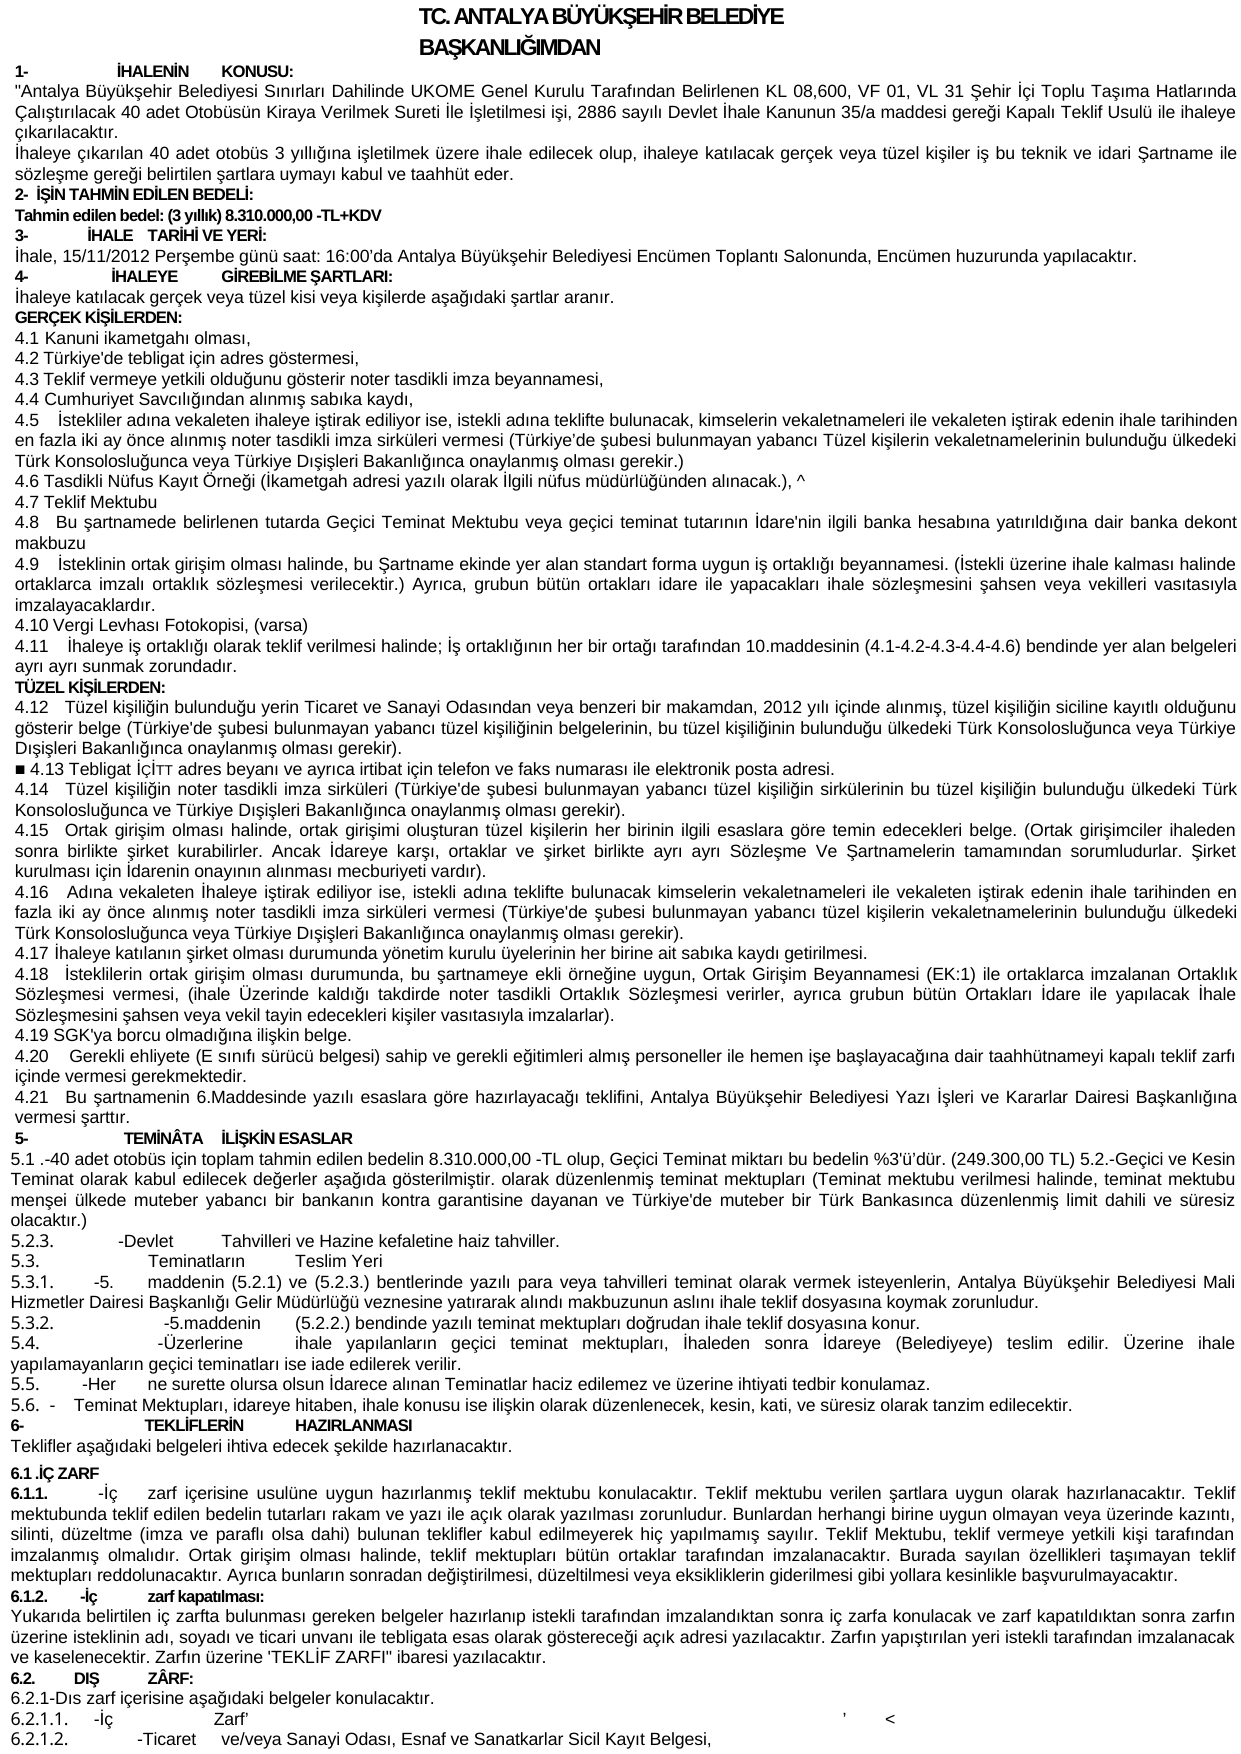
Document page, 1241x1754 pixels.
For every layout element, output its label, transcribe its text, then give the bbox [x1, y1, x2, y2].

list -5. maddenin (5.2.1) ve (5.2.3.) bentlerinde yazılı para veya tahvilleri teminat olarak vermek isteyenlerin, Antalya Büyükşehir Belediyesi Mali Hizmetler Dairesi Başkanlığı Gelir Müdürlüğü veznesine yatırarak alındı makbuzunun aslını ihale teklif dosyasına koymak zorunludur. [10, 1272, 1236, 1313]
list Bu şartnamede belirlenen tutarda Geçici Teminat Mektubu veya geçici teminat tutarının İdare'nin ilgili banka hesabına yatırıldığına dair banka dekont makbuzu [14, 512, 1238, 553]
list Tasdikli Nüfus Kayıt Örneği (İkametgah adresi yazılı olarak İlgili nüfus müdürlüğünden alınacak.), ^ [14, 471, 1240, 492]
list İsteklilerin ortak girişim olması durumunda, bu şartnameye ekli örneğine uygun, Ortak Girişim Beyannamesi (EK:1) ile ortaklarca imzalanan Ortaklık Sözleşmesi vermesi, (ihale Üzerinde kaldığı takdirde noter tasdikli Ortaklık Sözleşmesi verirler, ayrıca grubun bütün Ortakları İdare ile yapılacak İhale Sözleşmesini şahsen veya vekil tayin edecekleri kişiler vasıtasıyla imzalarlar). [14, 964, 1238, 1026]
list Adına vekaleten İhaleye iştirak ediliyor ise, istekli adına teklifte bulunacak kimselerin vekaletnameleri ile vekaleten iştirak edenin ihale tarihinden en fazla iki ay önce alınmış noter tasdikli imza sirküleri vermesi (Türkiye'de şubesi bulunmayan yabancı tüzel kişilerin vekaletnamelerinin bulunduğu ülkedeki Türk Konsolosluğunca veya Türkiye Dışişleri Bakanlığınca onaylanmış olması gerekir). [14, 882, 1238, 943]
list Teklif vermeye yetkili olduğunu gösterir noter tasdikli imza beyannamesi, [14, 369, 1240, 389]
list Teklif Mektubu [14, 492, 1240, 512]
list -5.maddenin (5.2.2.) bendinde yazılı teminat mektupları doğrudan ihale teklif dosyasına konur. [10, 1313, 1240, 1333]
list Türkiye'de tebligat için adres göstermesi, [14, 348, 1240, 369]
list - Teminat Mektupları, idareye hitaben, ihale konusu ise ilişkin olarak düzenlenecek, kesin, kati, ve süresiz olarak tanzim edilecektir. [10, 1395, 1240, 1415]
text GERÇEK KİŞİLERDEN: [14, 307, 1240, 328]
text İhaleye katılacak gerçek veya tüzel kisi veya kişilerde aşağıdaki şartlar aranır. [14, 287, 1240, 307]
list İHALEYE GİREBİLME ŞARTLARI: [14, 266, 1240, 287]
list İHALENİN KONUSU: [14, 61, 1240, 82]
list TEMİNÂTA İLİŞKİN ESASLAR [14, 1128, 1240, 1149]
list Teminatların Teslim Yeri [10, 1251, 1240, 1272]
list -Her ne surette olursa olsun İdarece alınan Teminatlar haciz edilemez ve üzerine ihtiyati tedbir konulamaz. [10, 1374, 1240, 1395]
list TEKLİFLERİN HAZIRLANMASI [10, 1415, 1240, 1436]
list Bu şartnamenin 6.Maddesinde yazılı esaslara göre hazırlayacağı teklifini, Antalya Büyükşehir Belediyesi Yazı İşleri ve Kararlar Dairesi Başkanlığına vermesi şarttır. [14, 1087, 1238, 1128]
list -Devlet Tahvilleri ve Hazine kefaletine haiz tahviller. [10, 1231, 1240, 1251]
list Kanuni ikametgahı olması, [14, 328, 1240, 348]
list -İç zarf kapatılması: [10, 1586, 1240, 1606]
list DIŞ ZÂRF: [10, 1668, 1240, 1688]
text 5.1 .-40 adet otobüs için toplam tahmin edilen bedelin 8.310.000,00 -TL olup, Geçici Teminat miktarı bu bedelin %3'ü’dür. (249.300,00 TL) 5.2.-Geçici ve Kesin Teminat olarak kabul edilecek değerler aşağıda gösterilmiştir. olarak düzenlenmiş teminat mektupları (Teminat mektubu verilmesi halinde, teminat mektubu menşei ülkede muteber yabancı bir bankanın kontra garantisine dayanan ve Türkiye'de muteber bir Türk Bankasınca düzenlenmiş limit dahili ve süresiz olacaktır.) [10, 1149, 1236, 1231]
list İhaleye katılanın şirket olması durumunda yönetim kurulu üyelerinin her birine ait sabıka kaydı getirilmesi. [14, 943, 1240, 964]
text Tahmin edilen bedel: (3 yıllık) 8.310.000,00 -TL+KDV [14, 205, 1240, 225]
list -İç zarf içerisine usulüne uygun hazırlanmış teklif mektubu konulacaktır. Teklif mektubu verilen şartlara uygun olarak hazırlanacaktır. Teklif mektubunda teklif edilen bedelin tutarları rakam ve yazı ile açık olarak yazılması zorunludur. Bunlardan herhangi birine uygun olmayan veya üzerinde kazıntı, silinti, düzeltme (imza ve paraflı olsa dahi) bulunan teklifler kabul edilmeyerek hiç yapılmamış sayılır. Teklif Mektubu, teklif vermeye yetkili kişi tarafından imzalanmış olmalıdır. Ortak girişim olması halinde, teklif mektupları bütün ortaklar tarafından imzalanacaktır. Burada sayılan özellikleri taşımayan teklif mektupları reddolunacaktır. Ayrıca bunların sonradan değiştirilmesi, düzeltilmesi veya eksikliklerin giderilmesi gibi yollara kesinlikle başvurulmayacaktır. [10, 1483, 1236, 1586]
list Tüzel kişiliğin noter tasdikli imza sirküleri (Türkiye'de şubesi bulunmayan yabancı tüzel kişiliğin sirkülerinin bu tüzel kişiliğin bulunduğu ülkedeki Türk Konsolosluğunca ve Türkiye Dışişleri Bakanlığınca onaylanmış olması gerekir). [14, 779, 1238, 820]
list -İç Zarf’ ’ < [10, 1709, 1240, 1729]
list İŞİN TAHMİN EDİLEN BEDELİ: [14, 184, 1240, 205]
list İhaleye iş ortaklığı olarak teklif verilmesi halinde; İş ortaklığının her bir ortağı tarafından 10.maddesinin (4.1-4.2-4.3-4.4-4.6) bendinde yer alan belgeleri ayrı ayrı sunmak zorundadır. [14, 636, 1238, 677]
text TÜZEL KİŞİLERDEN: [14, 677, 1240, 697]
list Vergi Levhası Fotokopisi, (varsa) [14, 615, 1240, 636]
list İstekliler adına vekaleten ihaleye iştirak ediliyor ise, istekli adına teklifte bulunacak, kimselerin vekaletnameleri ile vekaleten iştirak edenin ihale tarihinden en fazla iki ay önce alınmış noter tasdikli imza sirküleri vermesi (Türkiye’de şubesi bulunmayan yabancı Tüzel kişilerin vekaletnamelerinin bulunduğu ülkedeki Türk Konsolosluğunca veya Türkiye Dışişleri Bakanlığınca onaylanmış olması gerekir.) [14, 410, 1238, 471]
text "Antalya Büyükşehir Belediyesi Sınırları Dahilinde UKOME Genel Kurulu Tarafından Belirlenen KL 08,600, VF 01, VL 31 Şehir İçi Toplu Taşıma Hatlarında Çalıştırılacak 40 adet Otobüsün Kiraya Verilmek Sureti İle İşletilmesi işi, 2886 sayılı Devlet İhale Kanunun 35/a maddesi gereği Kapalı Teklif Usulü ile ihaleye çıkarılacaktır. [14, 82, 1238, 143]
list İHALE TARİHİ VE YERİ: [14, 225, 1240, 246]
list SGK'ya borcu olmadığına ilişkin belge. [14, 1026, 1240, 1046]
text Teklifler aşağıdaki belgeleri ihtiva edecek şekilde hazırlanacaktır. [10, 1436, 1240, 1456]
list Gerekli ehliyete (E sınıfı sürücü belgesi) sahip ve gerekli eğitimleri almış personeller ile hemen işe başlayacağına dair taahhütnameyi kapalı teklif zarfı içinde vermesi gerekmektedir. [14, 1046, 1238, 1087]
text İhaleye çıkarılan 40 adet otobüs 3 yıllığına işletilmek üzere ihale edilecek olup, ihaleye katılacak gerçek veya tüzel kişiler iş bu teknik ve idari Şartname ile sözleşme gereği belirtilen şartlara uymayı kabul ve taahhüt eder. [14, 143, 1238, 184]
text 6.2.1-Dıs zarf içerisine aşağıdaki belgeler konulacaktır. [10, 1688, 1240, 1709]
text ■ 4.13 Tebligat İçİtt adres beyanı ve ayrıca irtibat için telefon ve faks numarası ile elektronik posta adresi. [14, 759, 1240, 779]
text İhale, 15/11/2012 Perşembe günü saat: 16:00’da Antalya Büyükşehir Belediyesi Encümen Toplantı Salonunda, Encümen huzurunda yapılacaktır. [14, 246, 1238, 266]
list -Ticaret ve/veya Sanayi Odası, Esnaf ve Sanatkarlar Sicil Kayıt Belgesi, [10, 1729, 1240, 1750]
list Ortak girişim olması halinde, ortak girişimi oluşturan tüzel kişilerin her birinin ilgili esaslara göre temin edecekleri belge. (Ortak girişimciler ihaleden sonra birlikte şirket kurabilirler. Ancak İdareye karşı, ortaklar ve şirket birlikte ayrı ayrı Sözleşme Ve Şartnamelerin tamamından sorumludurlar. Şirket kurulması için İdarenin onayının alınması mecburiyeti vardır). [14, 820, 1238, 882]
text TC. ANTALYA BÜYÜKŞEHİR BELEDİYE BAŞKANLIĞIMDAN [419, 0, 834, 61]
text 6.1 .İÇ ZARF [10, 1463, 1240, 1483]
list -Üzerlerine ihale yapılanların geçici teminat mektupları, İhaleden sonra İdareye (Belediyeye) teslim edilir. Üzerine ihale yapılamayanların geçici teminatları ise iade edilerek verilir. [10, 1333, 1236, 1374]
text Yukarıda belirtilen iç zarfta bulunması gereken belgeler hazırlanıp istekli tarafından imzalandıktan sonra iç zarfa konulacak ve zarf kapatıldıktan sonra zarfın üzerine isteklinin adı, soyadı ve ticari unvanı ile tebligata esas olarak göstereceği açık adresi yazılacaktır. Zarfın yapıştırılan yeri istekli tarafından imzalanacak ve kaselenecektir. Zarfın üzerine 'TEKLİF ZARFI" ibaresi yazılacaktır. [10, 1606, 1236, 1668]
list Tüzel kişiliğin bulunduğu yerin Ticaret ve Sanayi Odasından veya benzeri bir makamdan, 2012 yılı içinde alınmış, tüzel kişiliğin siciline kayıtlı olduğunu gösterir belge (Türkiye'de şubesi bulunmayan yabancı tüzel kişiliğinin belgelerinin, bu tüzel kişiliğinin bulunduğu ülkedeki Türk Konsolosluğunca veya Türkiye Dışişleri Bakanlığınca onaylanmış olması gerekir). [14, 697, 1238, 759]
list İsteklinin ortak girişim olması halinde, bu Şartname ekinde yer alan standart forma uygun iş ortaklığı beyannamesi. (İstekli üzerine ihale kalması halinde ortaklarca imzalı ortaklık sözleşmesi verilecektir.) Ayrıca, grubun bütün ortakları idare ile yapacakları ihale sözleşmesini şahsen veya vekilleri vasıtasıyla imzalayacaklardır. [14, 553, 1238, 615]
list Cumhuriyet Savcılığından alınmış sabıka kaydı, [14, 389, 1240, 410]
